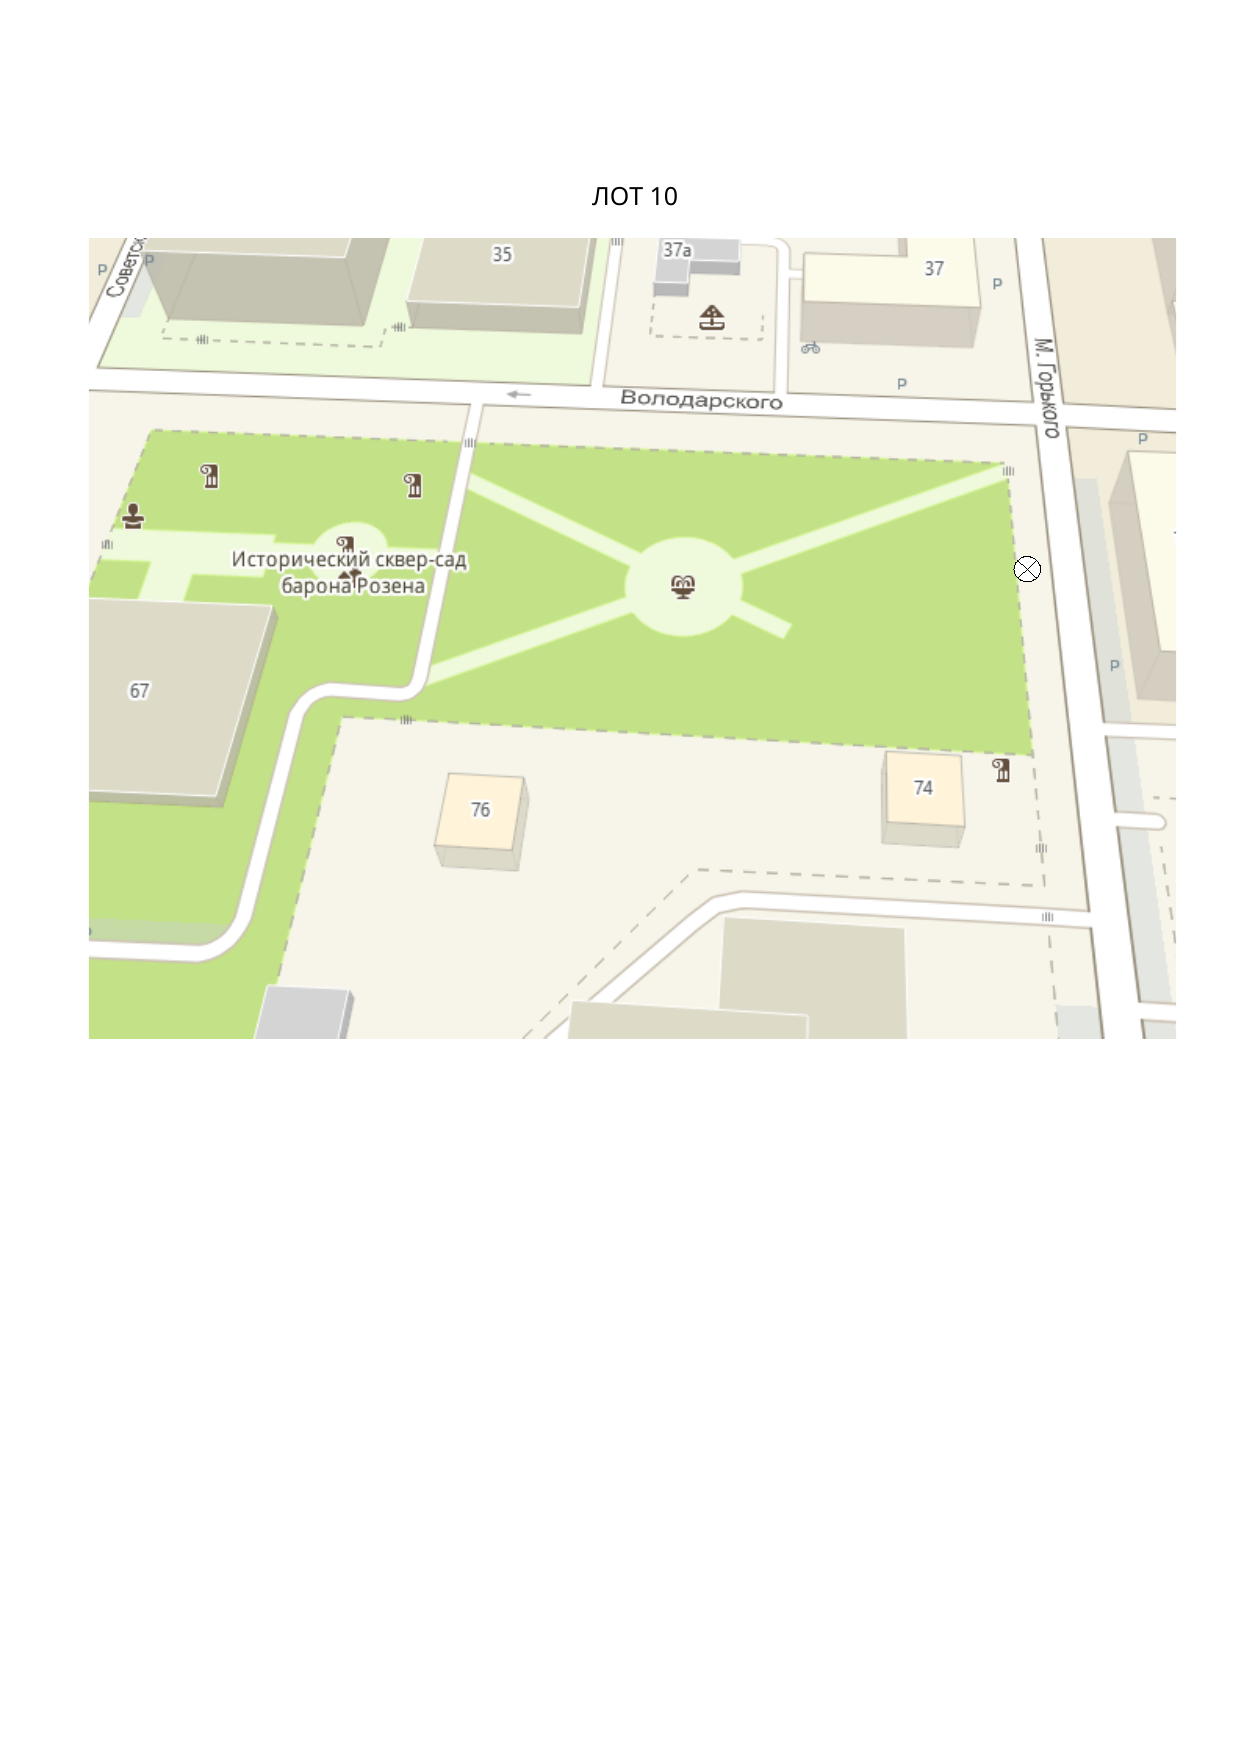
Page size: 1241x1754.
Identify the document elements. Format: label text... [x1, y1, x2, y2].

text ЛОТ 10 [89, 178, 1181, 212]
picture [88, 238, 1177, 1039]
